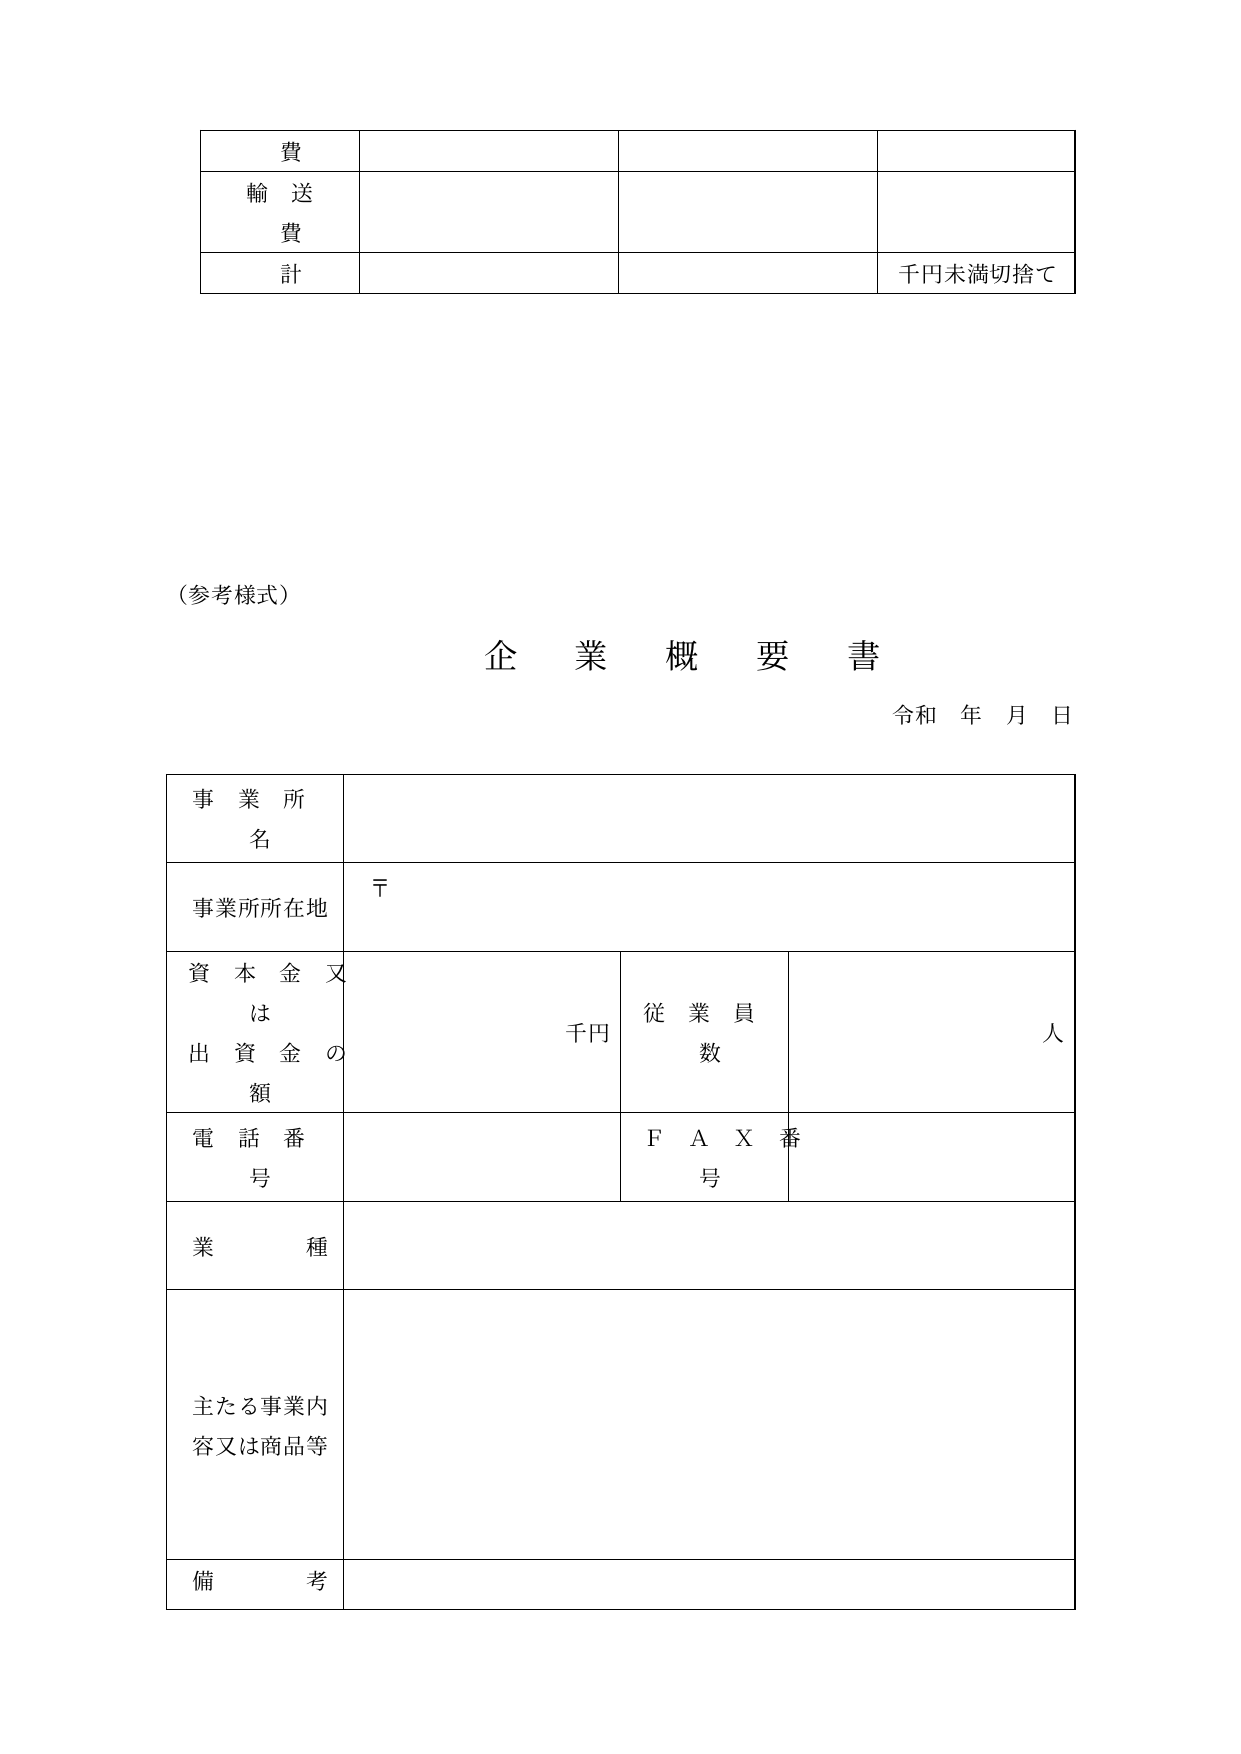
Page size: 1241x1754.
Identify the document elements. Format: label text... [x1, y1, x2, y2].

table_cell [619, 131, 877, 171]
table_cell 業種 [167, 1202, 343, 1289]
table_cell 事業所所在地 [167, 863, 343, 951]
table_cell 役務費 [201, 131, 359, 171]
table_cell [878, 172, 1074, 252]
table_cell 千円 [344, 952, 620, 1112]
text （参考様式） [166, 574, 1025, 614]
table_cell [360, 253, 618, 293]
table_cell 資本金又は 出資金の額 [167, 952, 343, 1112]
table_cell [344, 1560, 1074, 1608]
table_cell 人 [789, 952, 1074, 1112]
table_header 事業所名 [167, 775, 343, 862]
table_cell 千円未満切捨て [878, 253, 1074, 293]
text 企 業 概 要 書 [166, 614, 1025, 694]
table_cell [344, 1113, 620, 1201]
table_header [344, 775, 1074, 862]
table_cell 電話番号 [167, 1113, 343, 1201]
table_cell 主たる事業内容又は商品等 [167, 1290, 343, 1559]
table_cell [619, 253, 877, 293]
table_cell [619, 172, 877, 252]
table_cell 計 [201, 253, 359, 293]
table_cell 輸送費 [201, 172, 359, 252]
table_cell ＦＡＸ番号 [621, 1113, 788, 1201]
table_cell 備考 [167, 1560, 343, 1608]
table_cell [360, 131, 618, 171]
table_cell [344, 1202, 1074, 1289]
table_cell [344, 1290, 1074, 1559]
text 令和 年 月 日 [166, 694, 1074, 734]
table_cell 従業員数 [621, 952, 788, 1112]
table_cell 〒 [344, 863, 1074, 951]
table_cell [878, 131, 1074, 171]
table_cell [789, 1113, 1074, 1201]
table_cell [360, 172, 618, 252]
